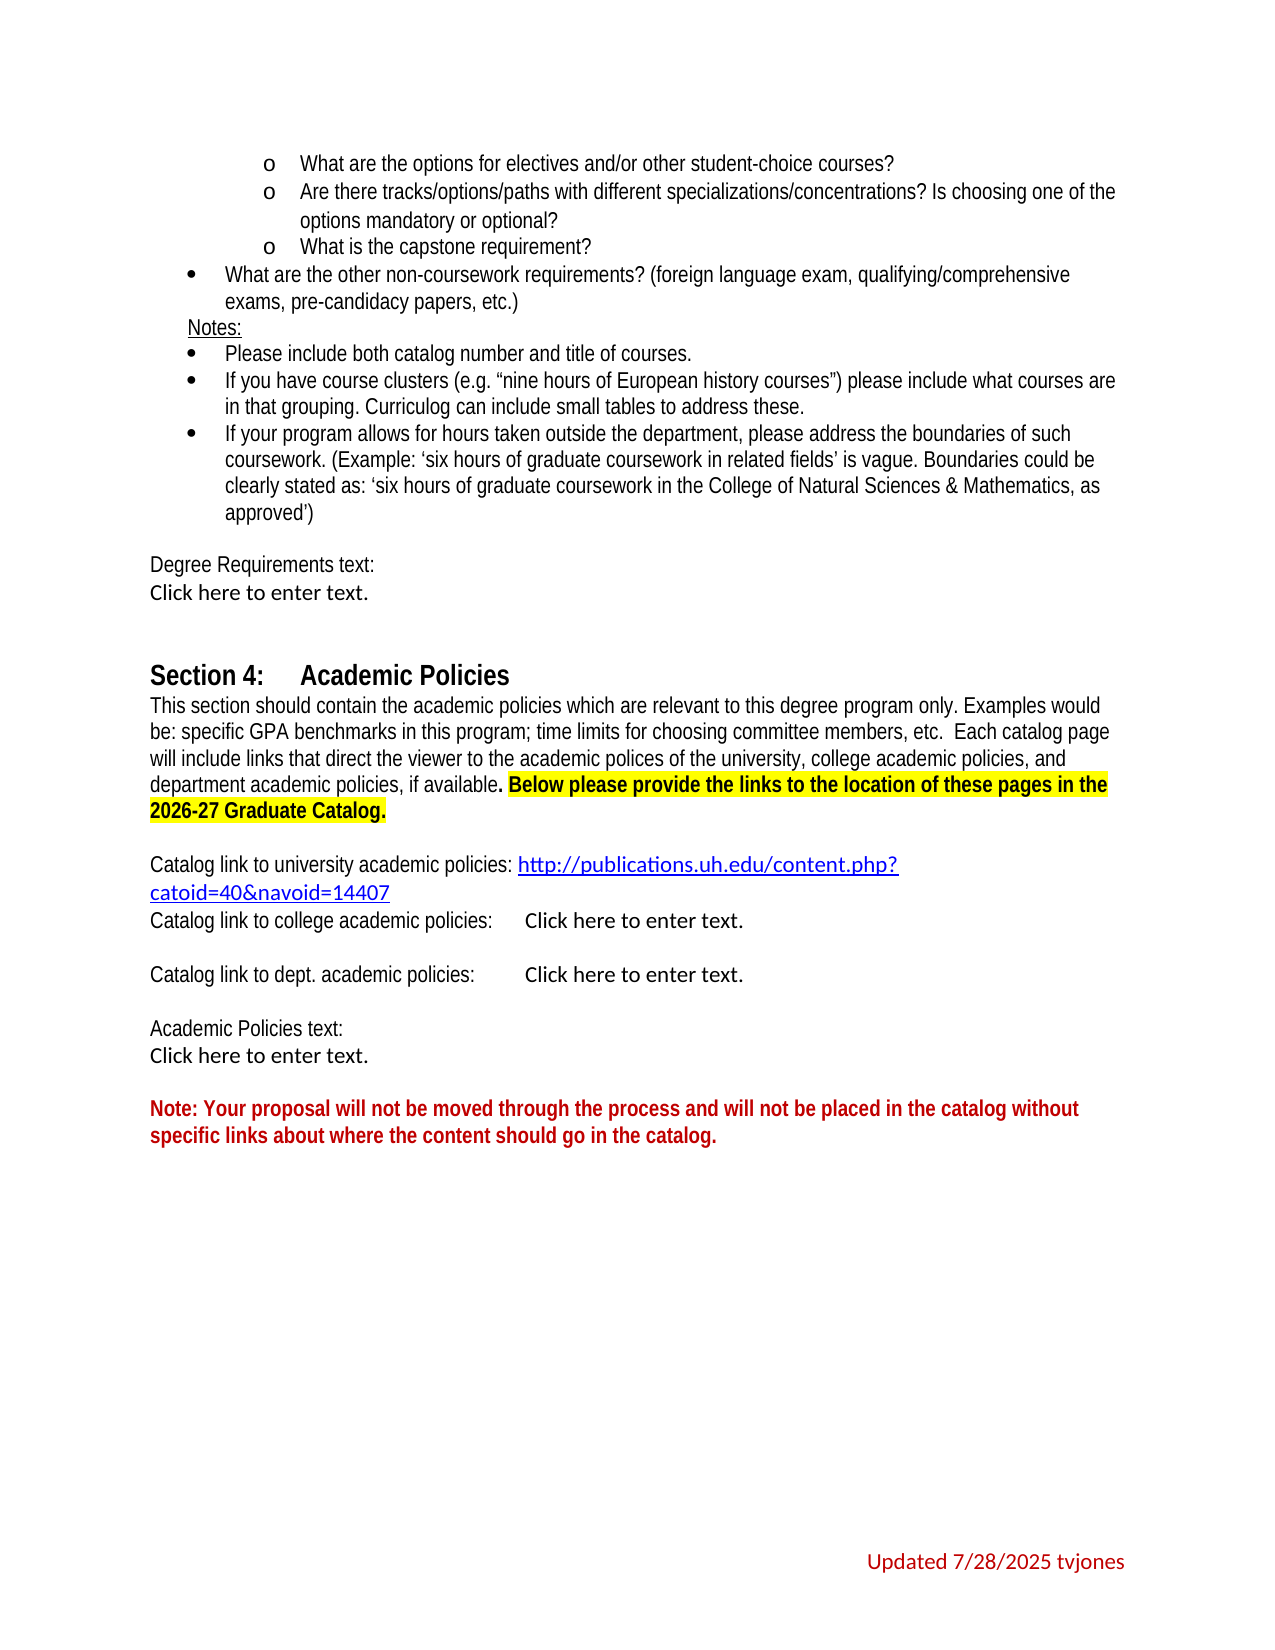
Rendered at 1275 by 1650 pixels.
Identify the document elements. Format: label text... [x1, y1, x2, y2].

text Academic Policies text: [150, 1015, 1125, 1041]
list If you have course clusters (e.g. “nine hours of European history courses”) please include what courses are in that grouping. Curriculog can include small tables to address these. [187, 367, 1125, 419]
text Notes: [187, 314, 1125, 340]
list Are there tracks/options/paths with different specializations/concentrations? Is choosing one of the options mandatory or optional? [262, 178, 1125, 233]
text Note: Your proposal will not be moved through the process and will not be placed in the catalog without specific links about where the content should go in the catalog. [150, 1095, 1125, 1148]
list Please include both catalog number and title of courses. [187, 340, 1125, 367]
text Degree Requirements text: [150, 551, 1125, 578]
text This section should contain the academic policies which are relevant to this degree program only. Examples would be: specific GPA benchmarks in this program; time limits for choosing committee members, etc. Each catalog page will include links that direct the viewer to the academic polices of the university, college academic policies, and department academic policies, if available. Below please provide the links to the location of these pages in the 2026-27 Graduate Catalog. [150, 692, 1125, 823]
text Catalog link to university academic policies: http://publications.uh.edu/content.php?catoid=40&navoid=14407 [150, 850, 1125, 906]
list What are the options for electives and/or other student-choice courses? [262, 150, 1125, 178]
text Catalog link to college academic policies: [150, 906, 1125, 934]
list What are the other non-coursework requirements? (foreign language exam, qualifying/comprehensive exams, pre-candidacy papers, etc.) [187, 261, 1125, 314]
text Section 4: Academic Policies [150, 658, 1125, 692]
text Catalog link to dept. academic policies: [150, 960, 1125, 988]
list What is the capstone requirement? [262, 233, 1125, 261]
list If your program allows for hours taken outside the department, please address the boundaries of such coursework. (Example: ‘six hours of graduate coursework in related fields’ is vague. Boundaries could be clearly stated as: ‘six hours of graduate coursework in the College of Natural Sciences & Mathematics, as approved’) [187, 419, 1125, 525]
